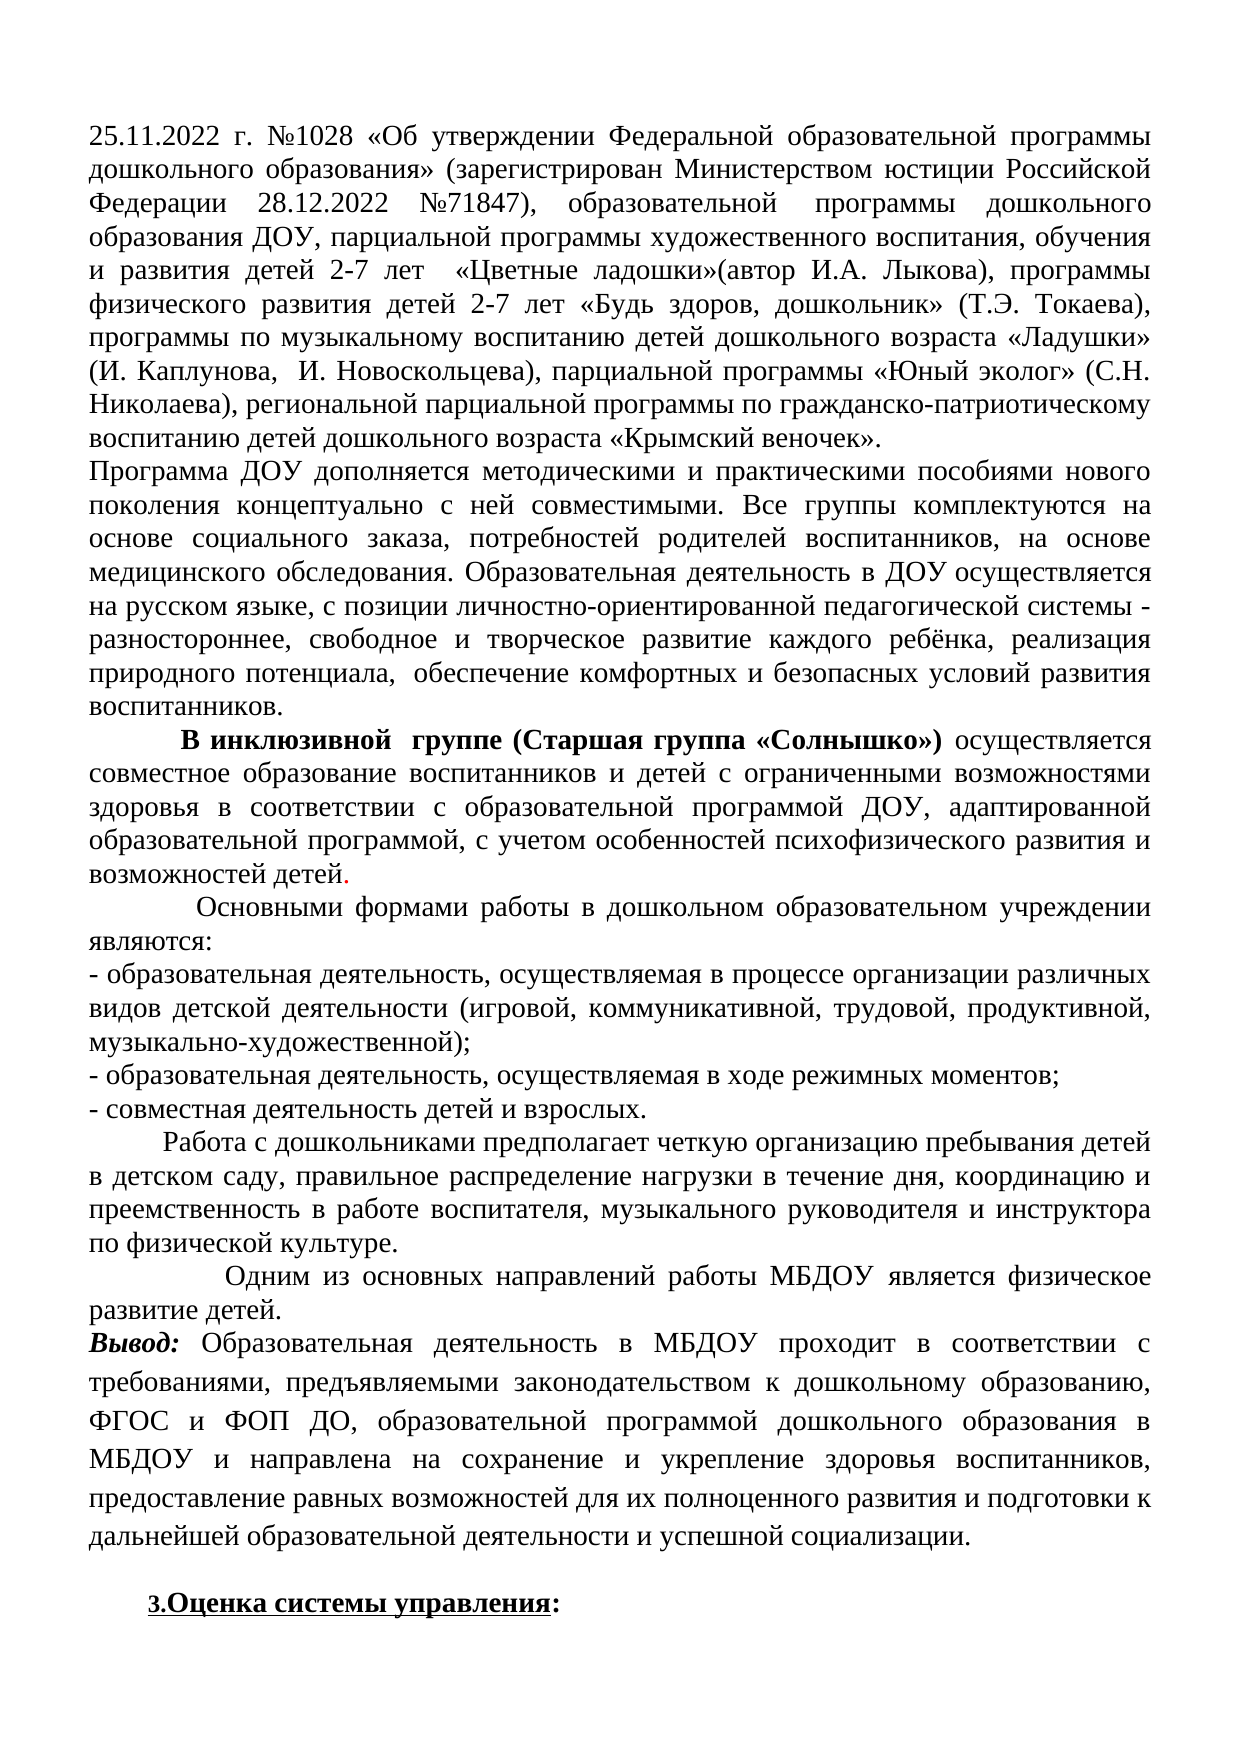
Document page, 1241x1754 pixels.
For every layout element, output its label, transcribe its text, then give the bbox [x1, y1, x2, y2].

text - образовательная деятельность, осуществляемая в ходе режимных моментов; [89, 1057, 1152, 1091]
text Основными формами работы в дошкольном образовательном учреждении являются: [89, 889, 1152, 957]
text В инклюзивной группе (Старшая группа «Солнышко») осуществляется совместное образование воспитанников и детей с ограниченными возможностями здоровья в соответствии с образовательной программой ДОУ, адаптированной образовательной программой, с учетом особенностей психофизического развития и возможностей детей. [89, 722, 1152, 889]
text 3.Оценка системы управления: [148, 1586, 1152, 1619]
text Программа ДОУ дополняется методическими и практическими пособиями нового поколения концептуально с ней совместимыми. Все группы комплектуются на основе социального заказа, потребностей родителей воспитанников, на основе медицинского обследования. Образовательная деятельность в ДОУ осуществляется на русском языке, с позиции личностно-ориентированной педагогической системы - разностороннее, свободное и творческое развитие каждого ребёнка, реализация природного потенциала, обеспечение комфортных и безопасных условий развития воспитанников. [89, 453, 1152, 722]
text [89, 118, 1152, 453]
text Одним из основных направлений работы МБДОУ является физическое развитие детей. [89, 1258, 1152, 1326]
text Работа с дошкольниками предполагает четкую организацию пребывания детей в детском саду, правильное распределение нагрузки в течение дня, координацию и преемственность в работе воспитателя, музыкального руководителя и инструктора по физической культуре. [89, 1124, 1152, 1258]
text - образовательная деятельность, осуществляемая в процессе организации различных видов детской деятельности (игровой, коммуникативной, трудовой, продуктивной, музыкально-художественной); [89, 957, 1152, 1057]
text - совместная деятельность детей и взрослых. [89, 1091, 1152, 1124]
text Вывод: Образовательная деятельность в МБДОУ проходит в соответствии с требованиями, предъявляемыми законодательством к дошкольному образованию, ФГОС и ФОП ДО, образовательной программой дошкольного образования в МБДОУ и направлена на сохранение и укрепление здоровья воспитанников, предоставление равных возможностей для их полноценного развития и подготовки к дальнейшей образовательной деятельности и успешной социализации. [89, 1326, 1152, 1552]
